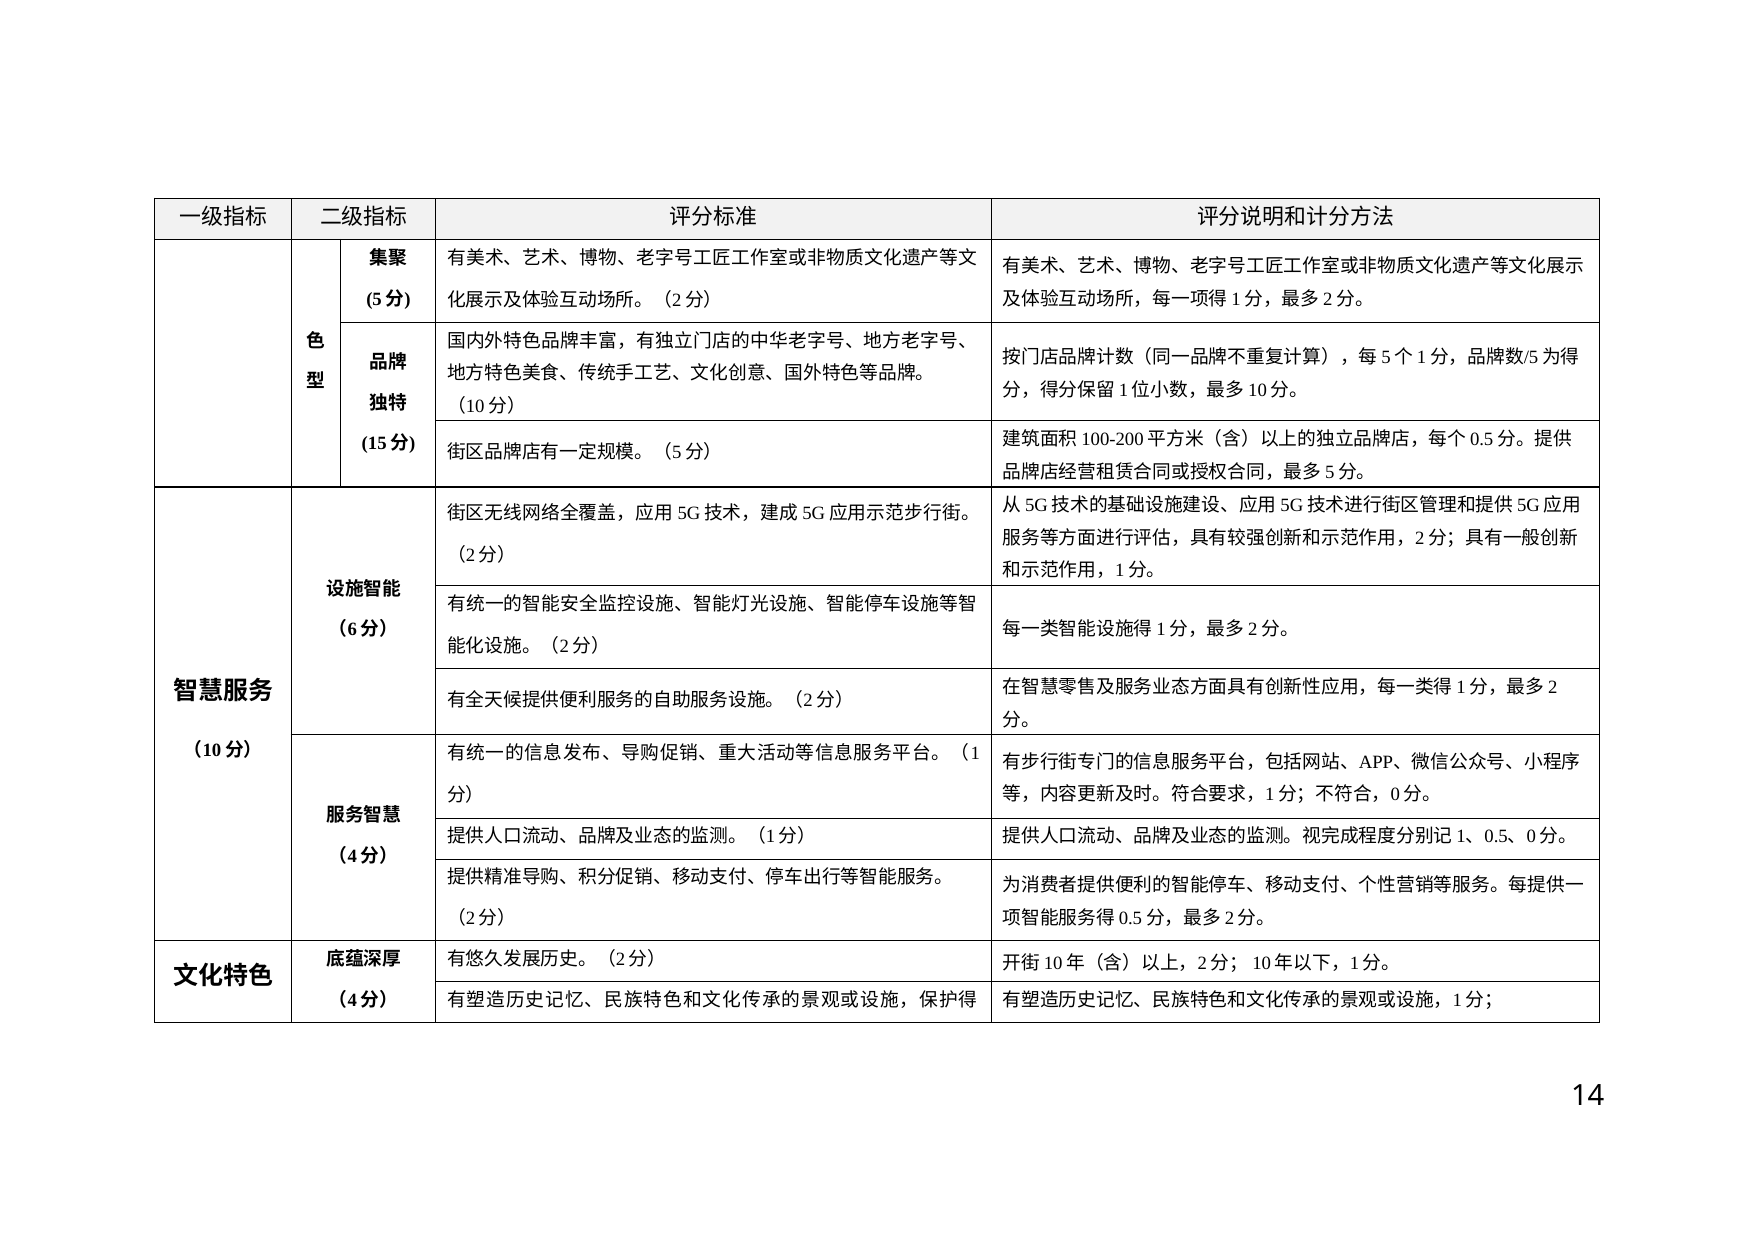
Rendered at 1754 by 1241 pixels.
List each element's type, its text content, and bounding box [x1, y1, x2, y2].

table_cell 开街10年（含）以上，2分； 10年以下，1分。 [992, 941, 1599, 981]
table_cell 有悠久发展历史。（2分） [436, 941, 991, 981]
table_cell 提供精准导购、积分促销、移动支付、停车出行等智能服务。 （2分） [436, 860, 991, 940]
table_cell 提供人口流动、品牌及业态的监测。（1分） [436, 819, 991, 858]
table_header 一级指标 [155, 199, 291, 239]
table_cell 提供人口流动、品牌及业态的监测。视完成程度分别记1、0.5、0分。 [992, 819, 1599, 858]
table_cell 智慧服务 （10分） [155, 488, 291, 940]
table_cell 设施智能 （6分） [292, 488, 435, 734]
table_cell 有统一的智能安全监控设施、智能灯光设施、智能停车设施等智能化设施。（2分） [436, 586, 991, 668]
table_cell 按门店品牌计数（同一品牌不重复计算），每5个1分，品牌数/5为得分，得分保留1位小数，最多10分。 [992, 323, 1599, 420]
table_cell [992, 982, 1599, 1022]
table_cell 街区品牌店有一定规模。（5分） [436, 421, 991, 486]
table_header 二级指标 [292, 199, 435, 239]
table_cell 文化特色 （12分） [155, 941, 291, 1022]
table_cell 有美术、艺术、博物、老字号工匠工作室或非物质文化遗产等文化展示及体验互动场所。（2分） [436, 240, 991, 322]
table_cell 在智慧零售及服务业态方面具有创新性应用，每一类得1分，最多2分。 [992, 669, 1599, 734]
table_cell 有全天候提供便利服务的自助服务设施。（2分） [436, 669, 991, 734]
table_cell 品牌 独特 (15分) [341, 323, 435, 486]
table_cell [436, 982, 991, 1022]
table_cell 底蕴深厚 （4分） [292, 941, 435, 1022]
table_cell 为消费者提供便利的智能停车、移动支付、个性营销等服务。每提供一项智能服务得0.5分，最多2分。 [992, 860, 1599, 940]
table_header 评分说明和计分方法 [992, 199, 1599, 239]
table_header 评分标准 [436, 199, 991, 239]
table_cell 建筑面积100-200平方米（含）以上的独立品牌店，每个0.5分。提供品牌店经营租赁合同或授权合同，最多5分。 [992, 421, 1599, 486]
table_cell 业态 集聚 (5分) [341, 240, 435, 322]
table_cell 有统一的信息发布、导购促销、重大活动等信息服务平台。（1分） [436, 735, 991, 817]
table_cell 街区无线网络全覆盖，应用5G技术，建成5G应用示范步行街。（2分） [436, 488, 991, 585]
table_cell 有美术、艺术、博物、老字号工匠工作室或非物质文化遗产等文化展示及体验互动场所，每一项得1分，最多2分。 [992, 240, 1599, 322]
table_cell 从5G技术的基础设施建设、应用5G技术进行街区管理和提供5G应用服务等方面进行评估，具有较强创新和示范作用，2分；具有一般创新和示范作用，1分。 [992, 488, 1599, 585]
table_cell 特 色 型 [292, 240, 340, 486]
table_cell 有步行街专门的信息服务平台，包括网站、APP、微信公众号、小程序等，内容更新及时。符合要求，1分；不符合，0分。 [992, 735, 1599, 817]
table_cell 每一类智能设施得1分，最多2分。 [992, 586, 1599, 668]
table_cell 服务智慧 （4分） [292, 735, 435, 940]
table_cell 国内外特色品牌丰富，有独立门店的中华老字号、地方老字号、地方特色美食、传统手工艺、文化创意、国外特色等品牌。 （10分） [436, 323, 991, 420]
